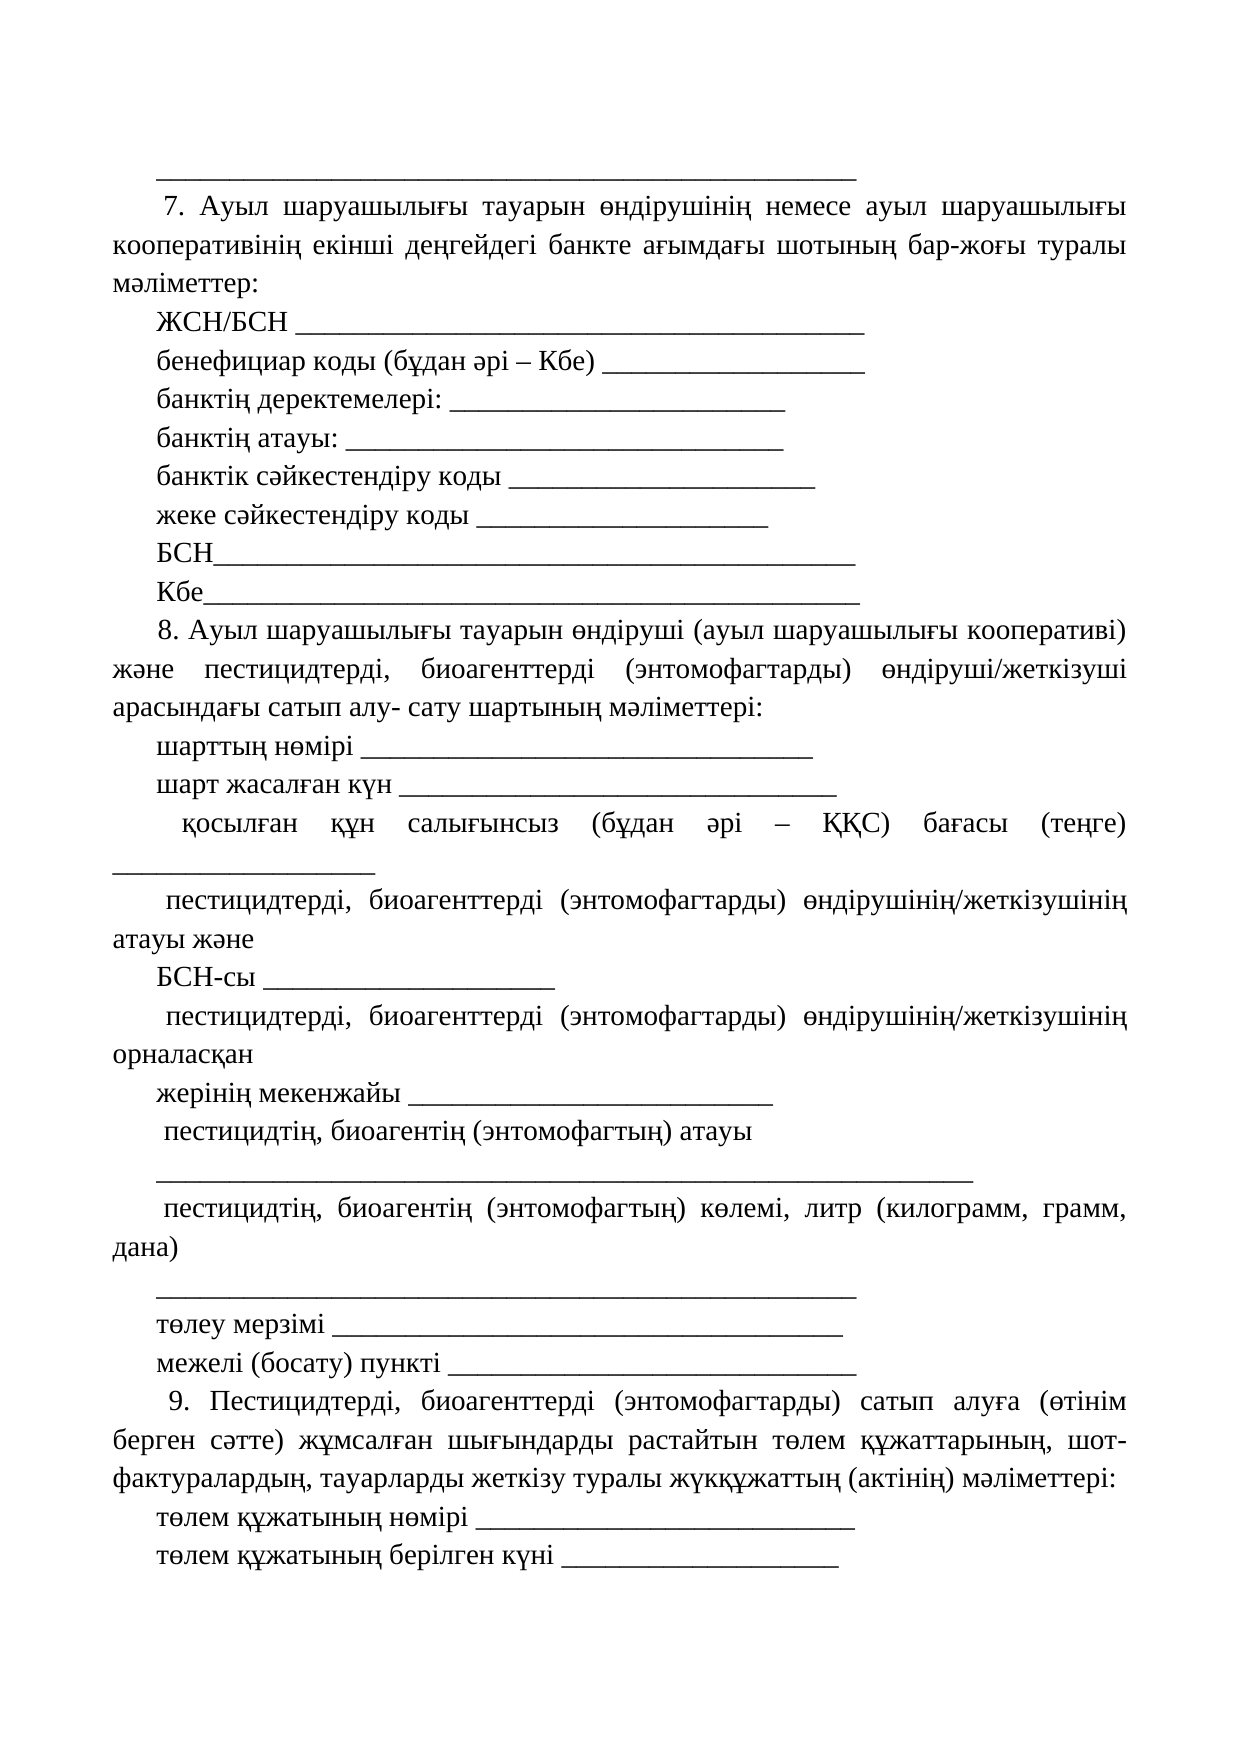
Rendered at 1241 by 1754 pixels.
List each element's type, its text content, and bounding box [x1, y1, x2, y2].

text пестицидтерді, биоагенттерді (энтомофагтарды) өндірушінің/жеткізушінің атауы және [112, 882, 1128, 954]
text шарт жасалған күн ______________________________ [112, 767, 1128, 800]
text Кбе_____________________________________________ [112, 574, 1128, 607]
text төлем құжатының берілген күні ___________________ [112, 1537, 1128, 1571]
text ________________________________________________________ [112, 1152, 1128, 1186]
text банктің деректемелері: _______________________ [112, 381, 1128, 415]
text пестицидтерді, биоагенттерді (энтомофагтарды) өндірушінің/жеткізушінің орналасқан [112, 998, 1128, 1070]
text ________________________________________________ [112, 1268, 1128, 1301]
text банктік сәйкестендіру коды _____________________ [112, 458, 1128, 492]
text қосылған құн салығынсыз (бұдан әрі – ҚҚС) бағасы (теңге) __________________ [112, 805, 1128, 877]
text 9. Пестицидтерді, биоагенттерді (энтомофагтарды) сатып алуға (өтінім берген сәтте) жұмсалған шығындарды растайтын төлем құжаттарының, шот-фактуралардың, тауарларды жеткізу туралы жүкқұжаттың (актінің) мәліметтері: [112, 1383, 1128, 1494]
text төлем құжатының нөмірі __________________________ [112, 1499, 1128, 1532]
text ________________________________________________ [112, 150, 1128, 183]
text ЖСН/БСН _______________________________________ [112, 304, 1128, 338]
text 8. Ауыл шаруашылығы тауарын өндіруші (ауыл шаруашылығы кооперативі) және пестицидтерді, биоагенттерді (энтомофагтарды) өндіруші/жеткізуші арасындағы сатып алу- сату шартының мәліметтері: [112, 612, 1128, 723]
text БСН-сы ____________________ [112, 959, 1128, 993]
text жерінің мекенжайы _________________________ [112, 1075, 1128, 1108]
text пестицидтің, биоагентің (энтомофагтың) көлемі, литр (килограмм, грамм, дана) [112, 1191, 1128, 1263]
text 7. Ауыл шаруашылығы тауарын өндірушінің немесе ауыл шаруашылығы кооперативінің екінші деңгейдегі банкте ағымдағы шотының бар-жоғы туралы мәліметтер: [112, 188, 1128, 299]
text пестицидтің, биоагентің (энтомофагтың) атауы [112, 1113, 1128, 1147]
text бенефициар коды (бұдан әрі – Кбе) __________________ [112, 343, 1128, 376]
text межелі (босату) пункті ____________________________ [112, 1345, 1128, 1378]
text шарттың нөмірі _______________________________ [112, 728, 1128, 762]
text банктің атауы: ______________________________ [112, 420, 1128, 453]
text жеке сәйкестендіру коды ____________________ [112, 497, 1128, 530]
text БСН____________________________________________ [112, 535, 1128, 569]
text төлеу мерзімі ___________________________________ [112, 1306, 1128, 1340]
